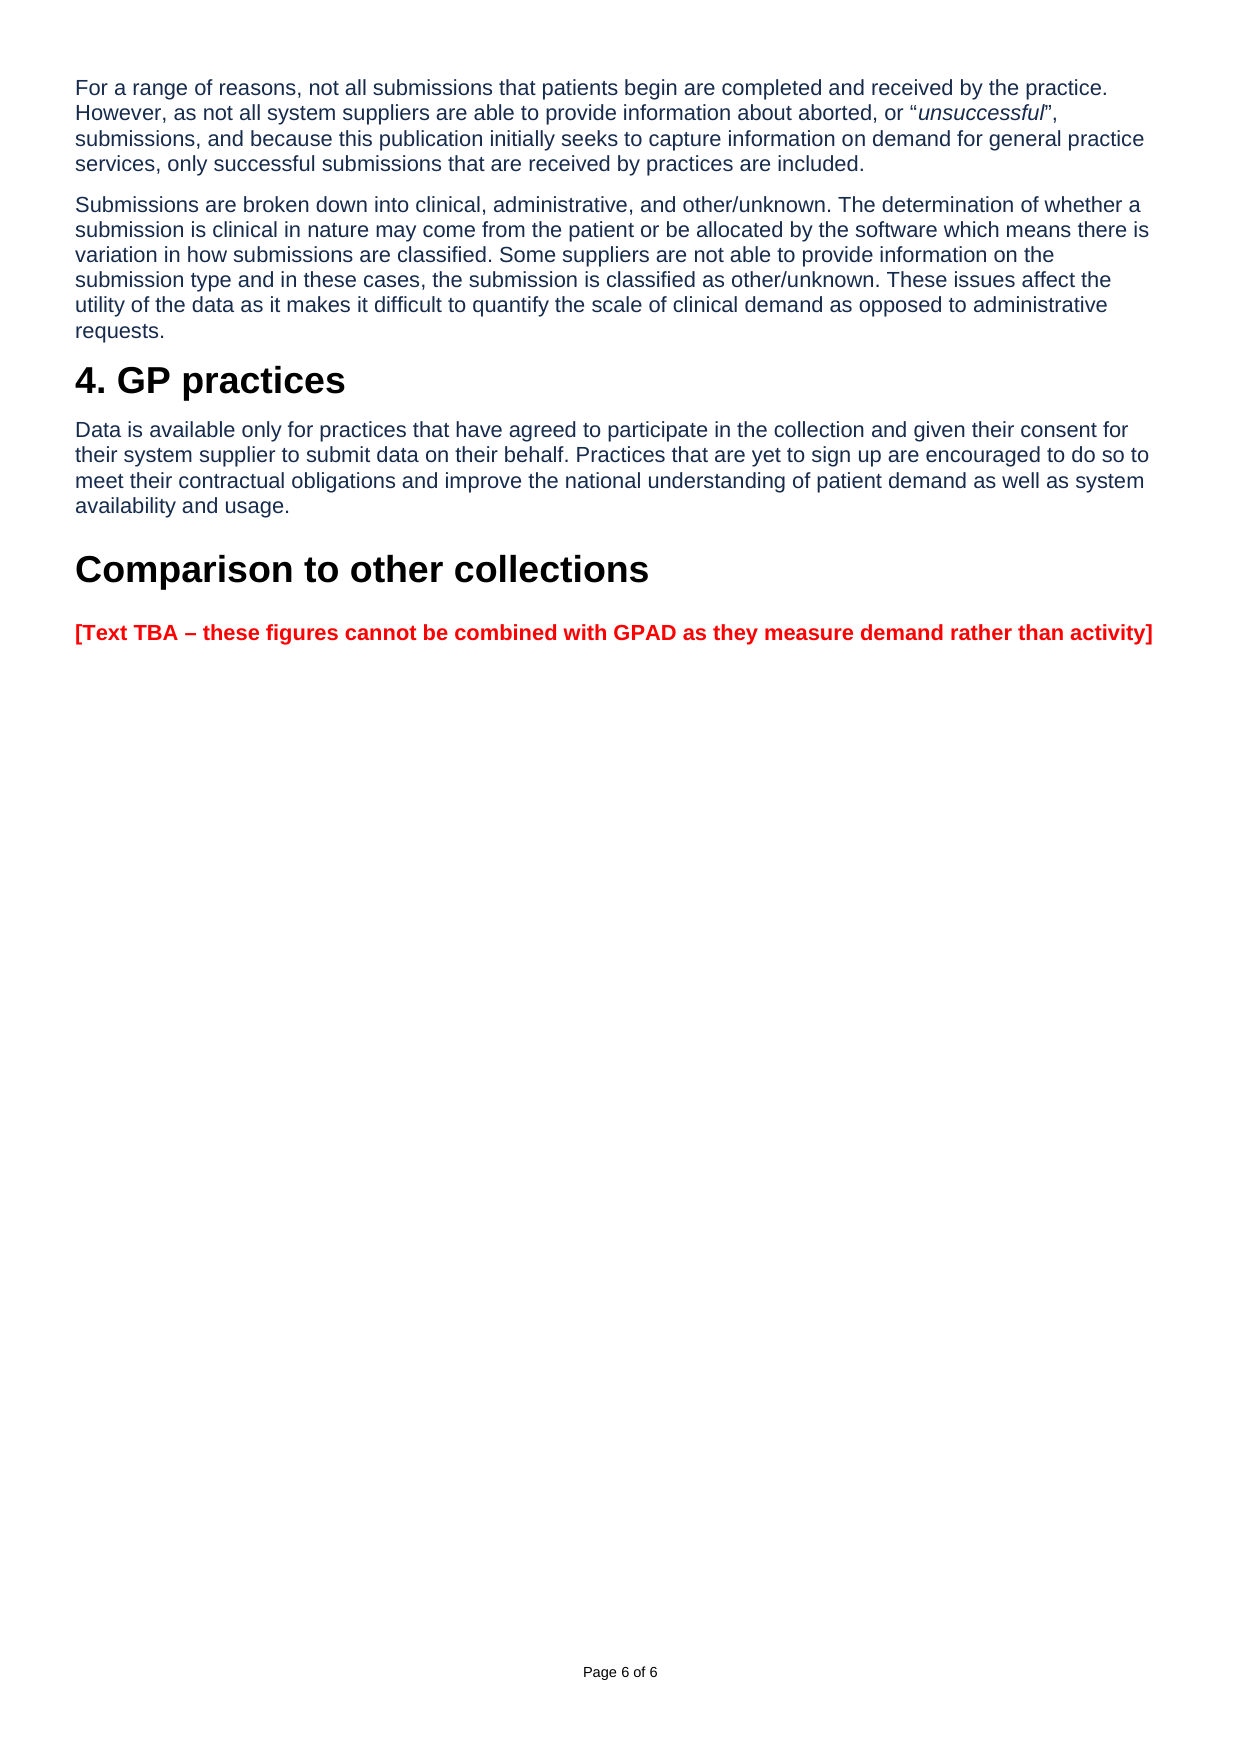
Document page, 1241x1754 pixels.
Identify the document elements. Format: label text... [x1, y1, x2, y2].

text Submissions are broken down into clinical, administrative, and other/unknown. The determination of whether a submission is clinical in nature may come from the patient or be allocated by the software which means there is variation in how submissions are classified. Some suppliers are not able to provide information on the submission type and in these cases, the submission is classified as other/unknown. These issues affect the utility of the data as it makes it difficult to quantify the scale of clinical demand as opposed to administrative requests. [75, 191, 1165, 343]
text [Text TBA – these figures cannot be combined with GPAD as they measure demand rather than activity] [75, 619, 1165, 644]
subtitle 4. GP practices [75, 358, 1165, 401]
subtitle Comparison to other collections [75, 547, 1165, 590]
text For a range of reasons, not all submissions that patients begin are completed and received by the practice. However, as not all system suppliers are able to provide information about aborted, or “unsuccessful”, submissions, and because this publication initially seeks to capture information on demand for general practice services, only successful submissions that are received by practices are included. [75, 75, 1165, 176]
text Data is available only for practices that have agreed to participate in the collection and given their consent for their system supplier to submit data on their behalf. Practices that are yet to sign up are encouraged to do so to meet their contractual obligations and improve the national understanding of patient demand as well as system availability and usage. [75, 417, 1165, 518]
